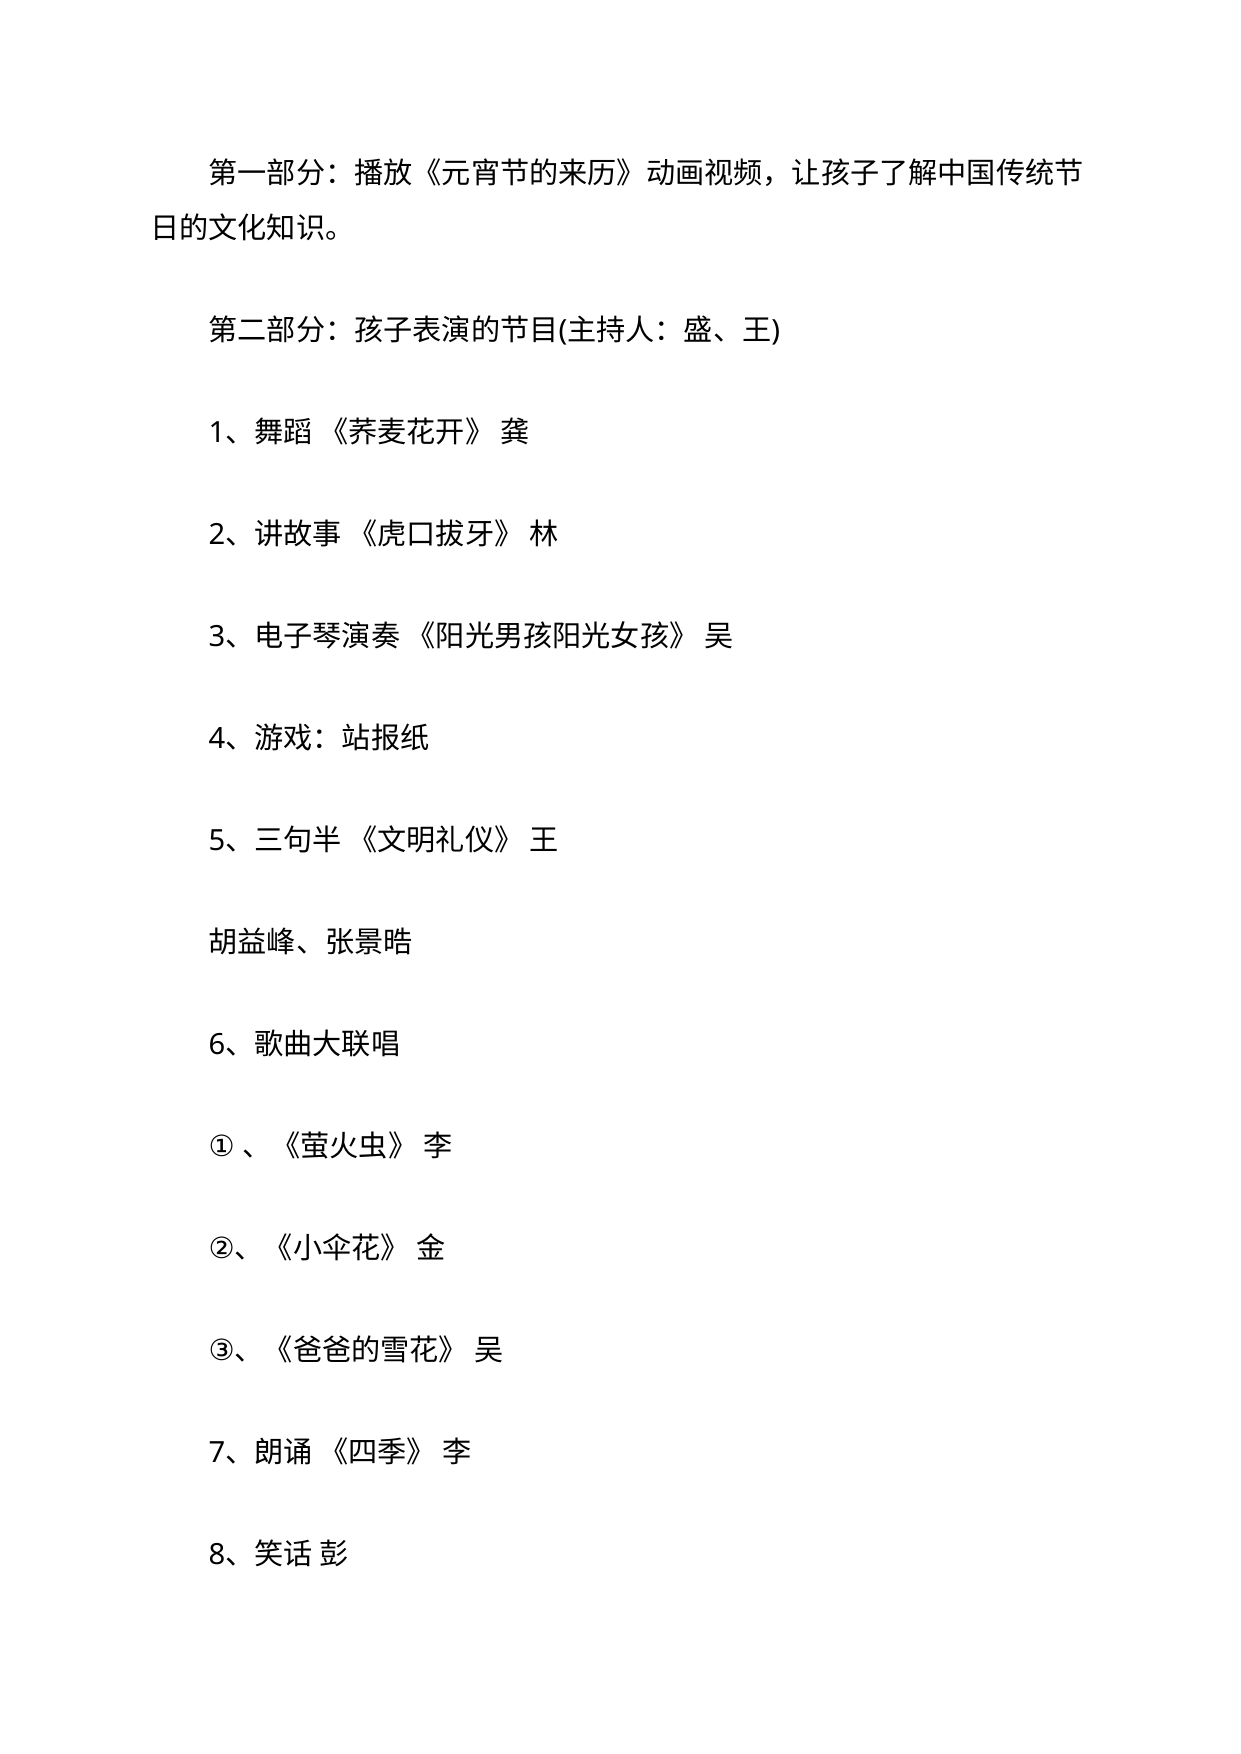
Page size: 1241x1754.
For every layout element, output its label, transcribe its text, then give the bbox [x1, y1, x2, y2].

text 4、游戏：站报纸 [150, 714, 1090, 757]
text ③、《爸爸的雪花》 吴 [150, 1326, 1090, 1369]
text 7、朗诵 《四季》 李 [150, 1428, 1090, 1471]
text 2、讲故事 《虎口拔牙》 林 [150, 511, 1090, 553]
text 第二部分：孩子表演的节目(主持人：盛、王) [150, 307, 1090, 349]
text 6、歌曲大联唱 [150, 1020, 1090, 1063]
text 8、笑话 彭 [150, 1530, 1090, 1573]
text 胡益峰、张景晧 [150, 918, 1090, 961]
text 5、三句半 《文明礼仪》 王 [150, 817, 1090, 859]
text 1、舞蹈 《荞麦花开》 龚 [150, 409, 1090, 451]
text 3、电子琴演奏 《阳光男孩阳光女孩》 吴 [150, 613, 1090, 655]
text ① 、《萤火虫》 李 [150, 1122, 1090, 1165]
text 第一部分：播放《元宵节的来历》动画视频，让孩子了解中国传统节日的文化知识。 [150, 150, 1090, 247]
text ②、《小伞花》 金 [150, 1224, 1090, 1267]
